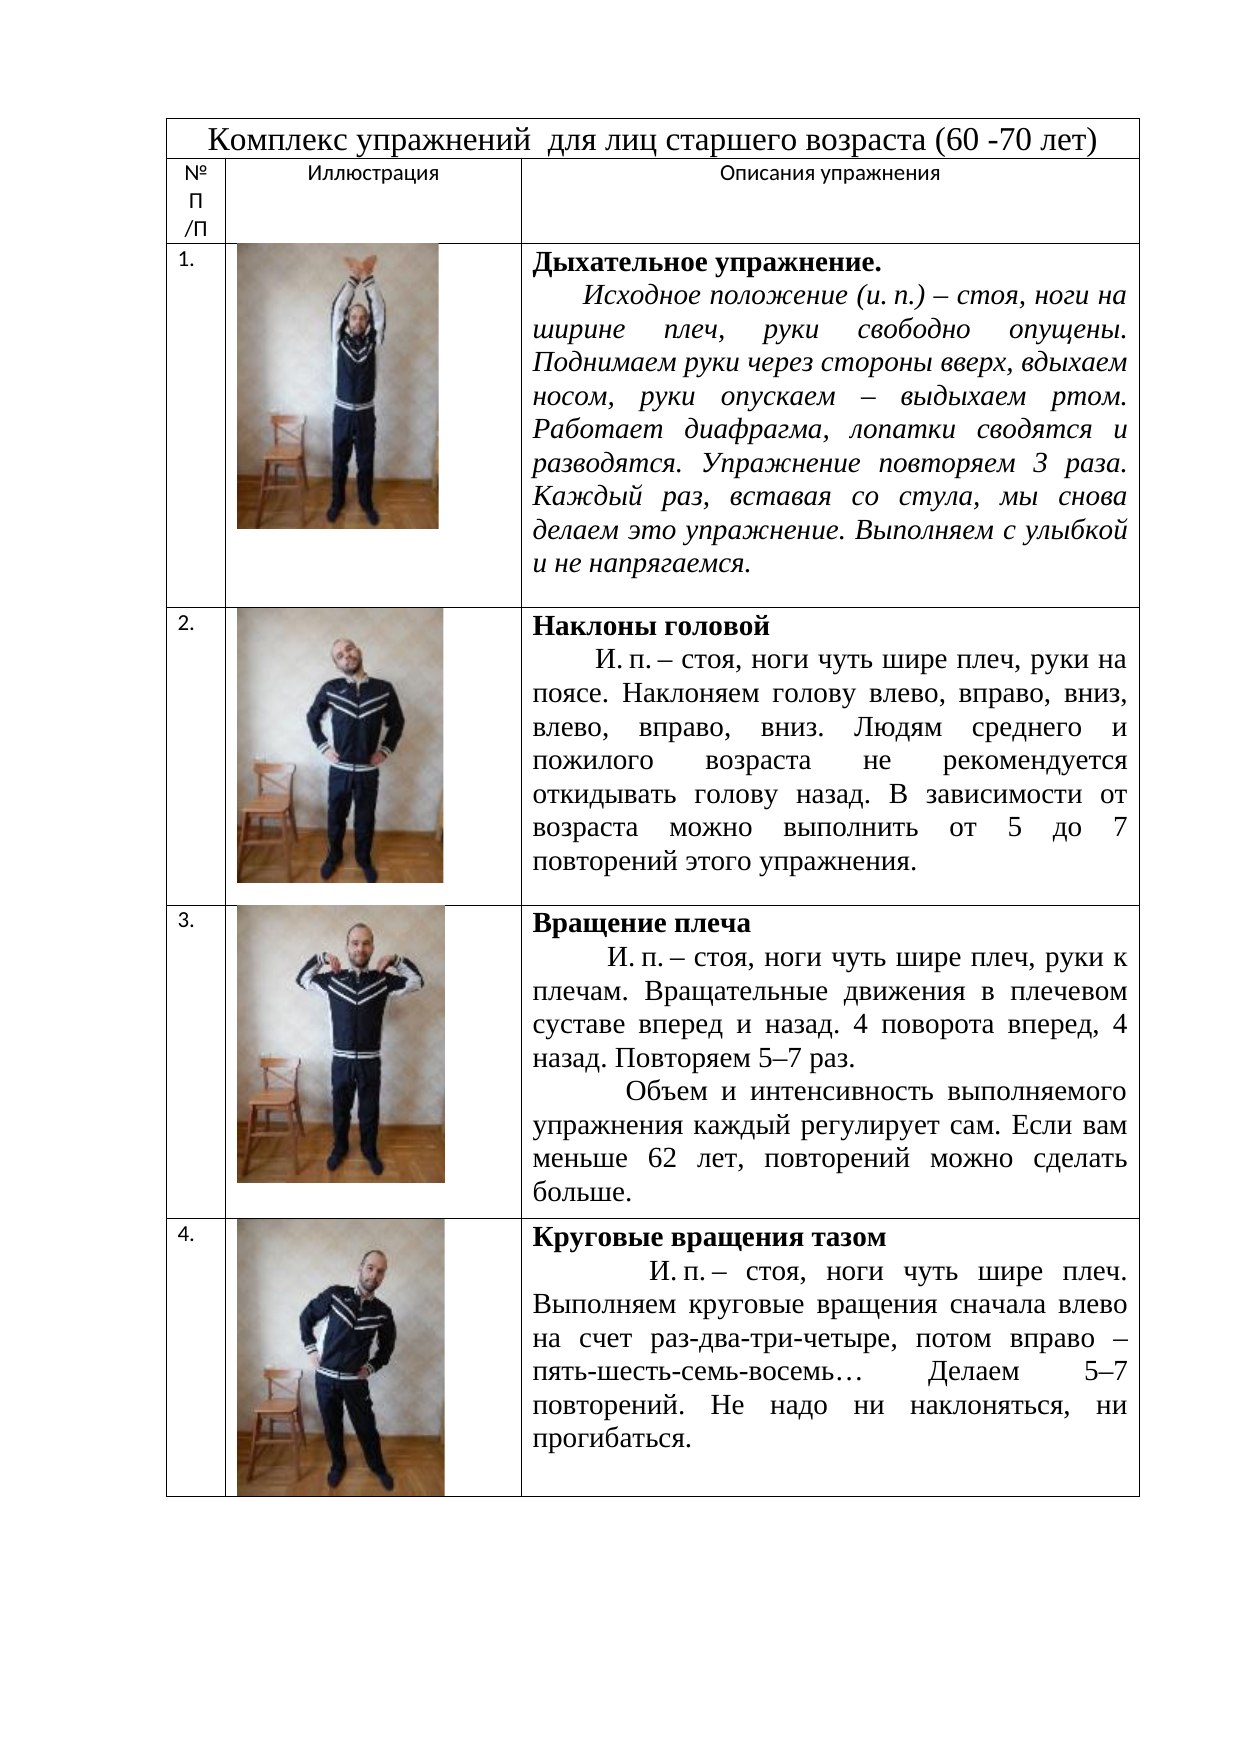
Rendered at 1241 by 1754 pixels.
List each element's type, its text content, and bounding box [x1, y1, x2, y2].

table_cell 4. [167, 1219, 225, 1496]
table_cell Вращение плеча И. п. – стоя, ноги чуть шире плеч, руки к плечам. Вращательные движения в плечевом суставе вперед и назад. 4 поворота вперед, 4 назад. Повторяем 5–7 раз. Объем и интенсивность выполняемого упражнения каждый регулирует сам. Если вам меньше 62 лет, повторений можно сделать больше. [522, 906, 1139, 1218]
table_cell 3. [167, 906, 225, 1218]
table_cell № П/П [167, 159, 225, 243]
table_cell [445, 1219, 521, 1496]
table_header Комплекс упражнений для лиц старшего возраста (60 -70 лет) [167, 119, 1139, 157]
table_cell 2. [167, 608, 225, 904]
table_cell [226, 244, 521, 607]
table_cell Круговые вращения тазом И. п. – стоя, ноги чуть шире плеч. Выполняем круговые вращения сначала влево на счет раз-два-три-четыре, потом вправо – пять-шесть-семь-восемь… Делаем 5–7 повторений. Не надо ни наклоняться, ни прогибаться. [522, 1219, 1139, 1496]
table_cell Иллюстрация [226, 159, 521, 243]
table_cell 1. [167, 244, 225, 607]
table_cell [226, 608, 521, 904]
table_cell [226, 1219, 237, 1496]
picture [237, 905, 445, 1183]
picture [237, 243, 439, 529]
table_cell Наклоны головой И. п. – стоя, ноги чуть шире плеч, руки на поясе. Наклоняем голову влево, вправо, вниз, влево, вправо, вниз. Людям среднего и пожилого возраста не рекомендуется откидывать голову назад. В зависимости от возраста можно выполнить от 5 до 7 повторений этого упражнения. [522, 608, 1139, 904]
table_cell Описания упражнения [522, 159, 1139, 243]
picture [237, 608, 444, 883]
table_cell Дыхательное упражнение. Исходное положение (и. п.) – стоя, ноги на ширине плеч, руки свободно опущены. Поднимаем руки через стороны вверх, вдыхаем носом, руки опускаем – выдыхаем ртом. Работает диафрагма, лопатки сводятся и разводятся. Упражнение повторяем 3 раза. Каждый раз, вставая со стула, мы снова делаем это упражнение. Выполняем с улыбкой и не напрягаемся. [522, 244, 1139, 607]
picture [237, 1219, 445, 1496]
table_cell [226, 906, 521, 1218]
